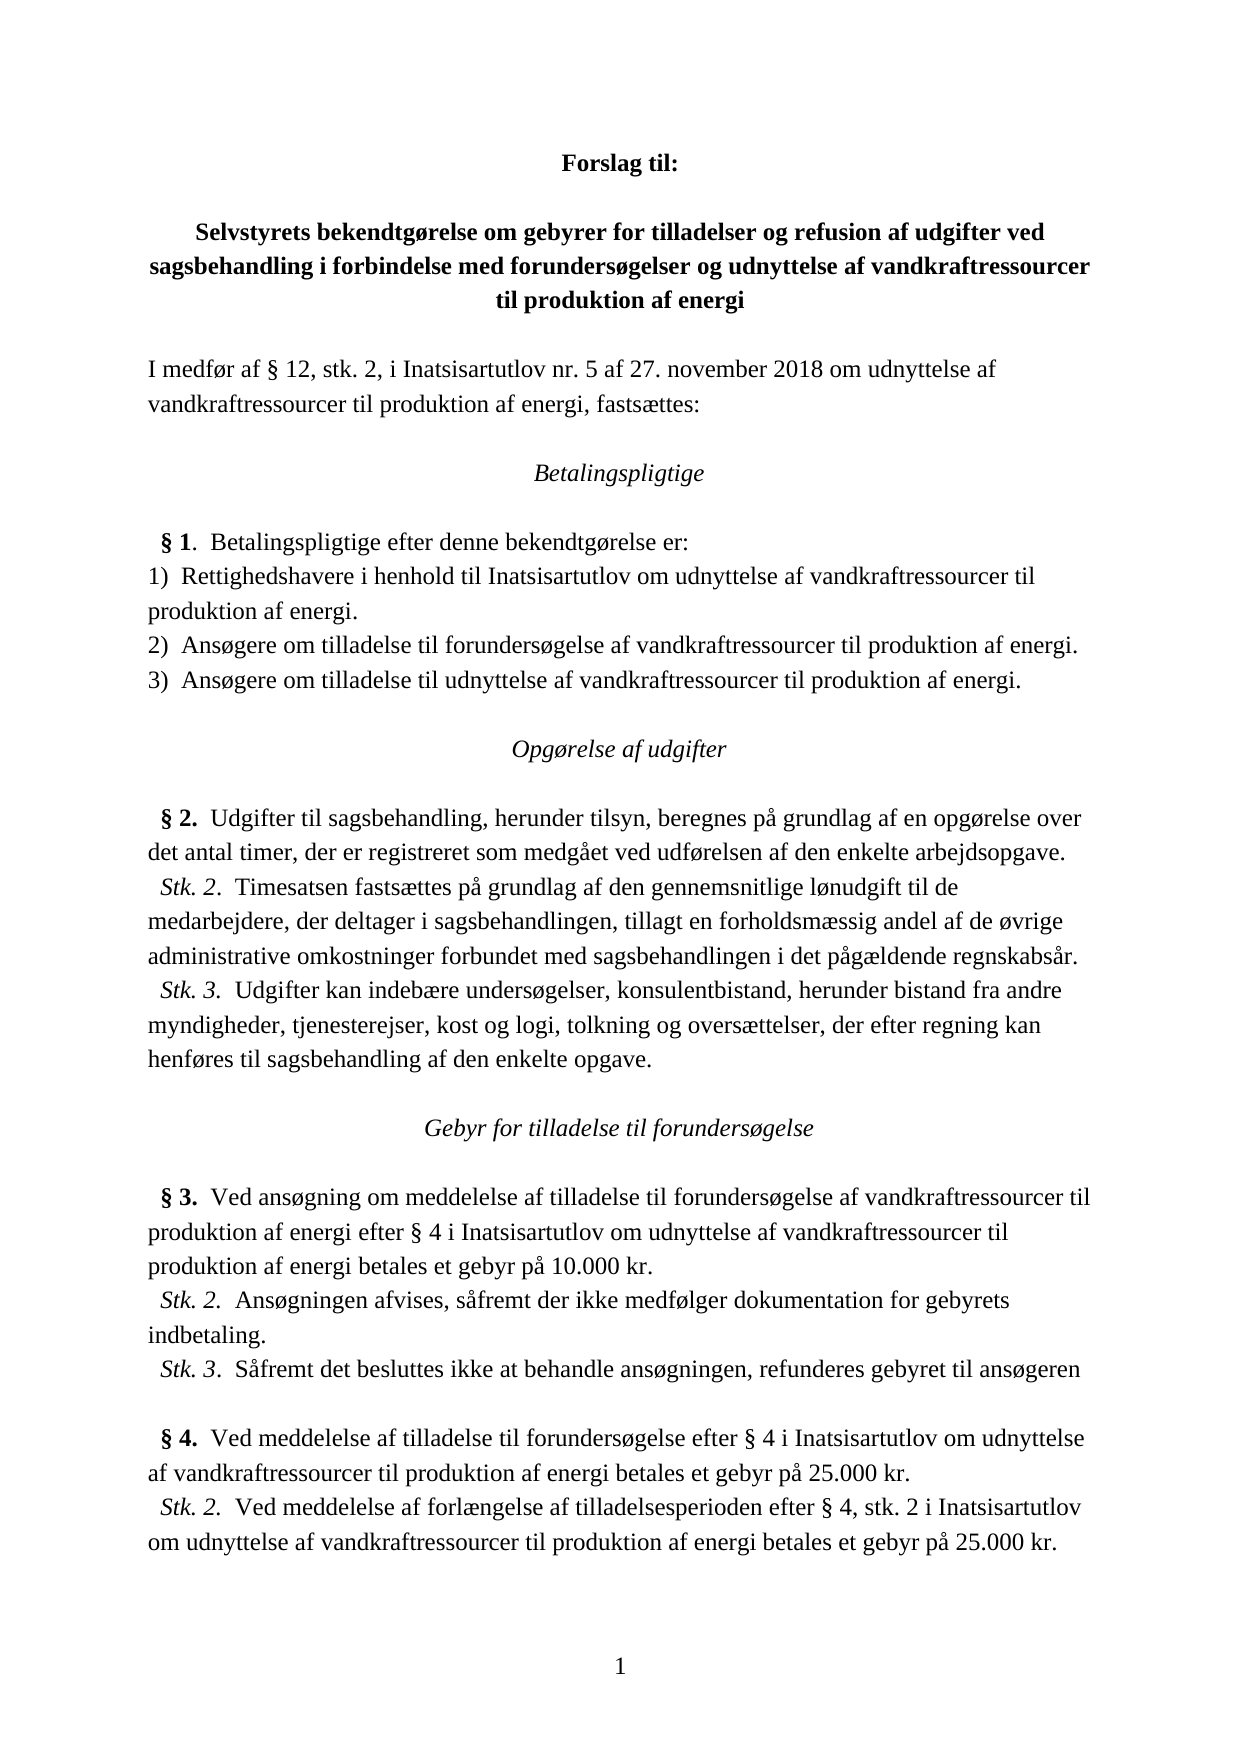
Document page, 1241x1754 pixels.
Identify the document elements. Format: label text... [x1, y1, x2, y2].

text § 3. Ved ansøgning om meddelelse af tilladelse til forundersøgelse af vandkraftressourcer til produktion af energi efter § 4 i Inatsisartutlov om udnyttelse af vandkraftressourcer til produktion af energi betales et gebyr på 10.000 kr. [148, 1182, 1092, 1280]
text 2) Ansøgere om tilladelse til forundersøgelse af vandkraftressourcer til produktion af energi. [148, 630, 1092, 659]
text Stk. 2. Ansøgningen afvises, såfremt der ikke medfølger dokumentation for gebyrets indbetaling. [148, 1286, 1092, 1349]
text 1) Rettighedshavere i henhold til Inatsisartutlov om udnyttelse af vandkraftressourcer til produktion af energi. [148, 561, 1092, 625]
text Gebyr for tilladelse til forundersøgelse [148, 1113, 1092, 1142]
text Forslag til: [148, 148, 1092, 176]
text I medfør af § 12, stk. 2, i Inatsisartutlov nr. 5 af 27. november 2018 om udnyttelse af vandkraftressourcer til produktion af energi, fastsættes: [148, 354, 1092, 418]
text 3) Ansøgere om tilladelse til udnyttelse af vandkraftressourcer til produktion af energi. [148, 665, 1092, 694]
text Betalingspligtige [148, 458, 1092, 487]
text § 1. Betalingspligtige efter denne bekendtgørelse er: [148, 527, 1092, 556]
text § 2. Udgifter til sagsbehandling, herunder tilsyn, beregnes på grundlag af en opgørelse over det antal timer, der er registreret som medgået ved udførelsen af den enkelte arbejdsopgave. [148, 803, 1092, 866]
text Stk. 2. Timesatsen fastsættes på grundlag af den gennemsnitlige lønudgift til de medarbejdere, der deltager i sagsbehandlingen, tillagt en forholdsmæssig andel af de øvrige administrative omkostninger forbundet med sagsbehandlingen i det pågældende regnskabsår. [148, 872, 1092, 969]
text Stk. 3. Såfremt det besluttes ikke at behandle ansøgningen, refunderes gebyret til ansøgeren [148, 1354, 1092, 1383]
text Selvstyrets bekendtgørelse om gebyrer for tilladelser og refusion af udgifter ved sagsbehandling i forbindelse med forundersøgelser og udnyttelse af vandkraftressourcer til produktion af energi [148, 217, 1092, 314]
list Opgørelse af udgifter [148, 734, 1092, 763]
text § 4. Ved meddelelse af tilladelse til forundersøgelse efter § 4 i Inatsisartutlov om udnyttelse af vandkraftressourcer til produktion af energi betales et gebyr på 25.000 kr. [148, 1423, 1092, 1487]
text Stk. 3. Udgifter kan indebære undersøgelser, konsulentbistand, herunder bistand fra andre myndigheder, tjenesterejser, kost og logi, tolkning og oversættelser, der efter regning kan henføres til sagsbehandling af den enkelte opgave. [148, 975, 1092, 1073]
text Stk. 2. Ved meddelelse af forlængelse af tilladelsesperioden efter § 4, stk. 2 i Inatsisartutlov om udnyttelse af vandkraftressourcer til produktion af energi betales et gebyr på 25.000 kr. [148, 1492, 1092, 1556]
